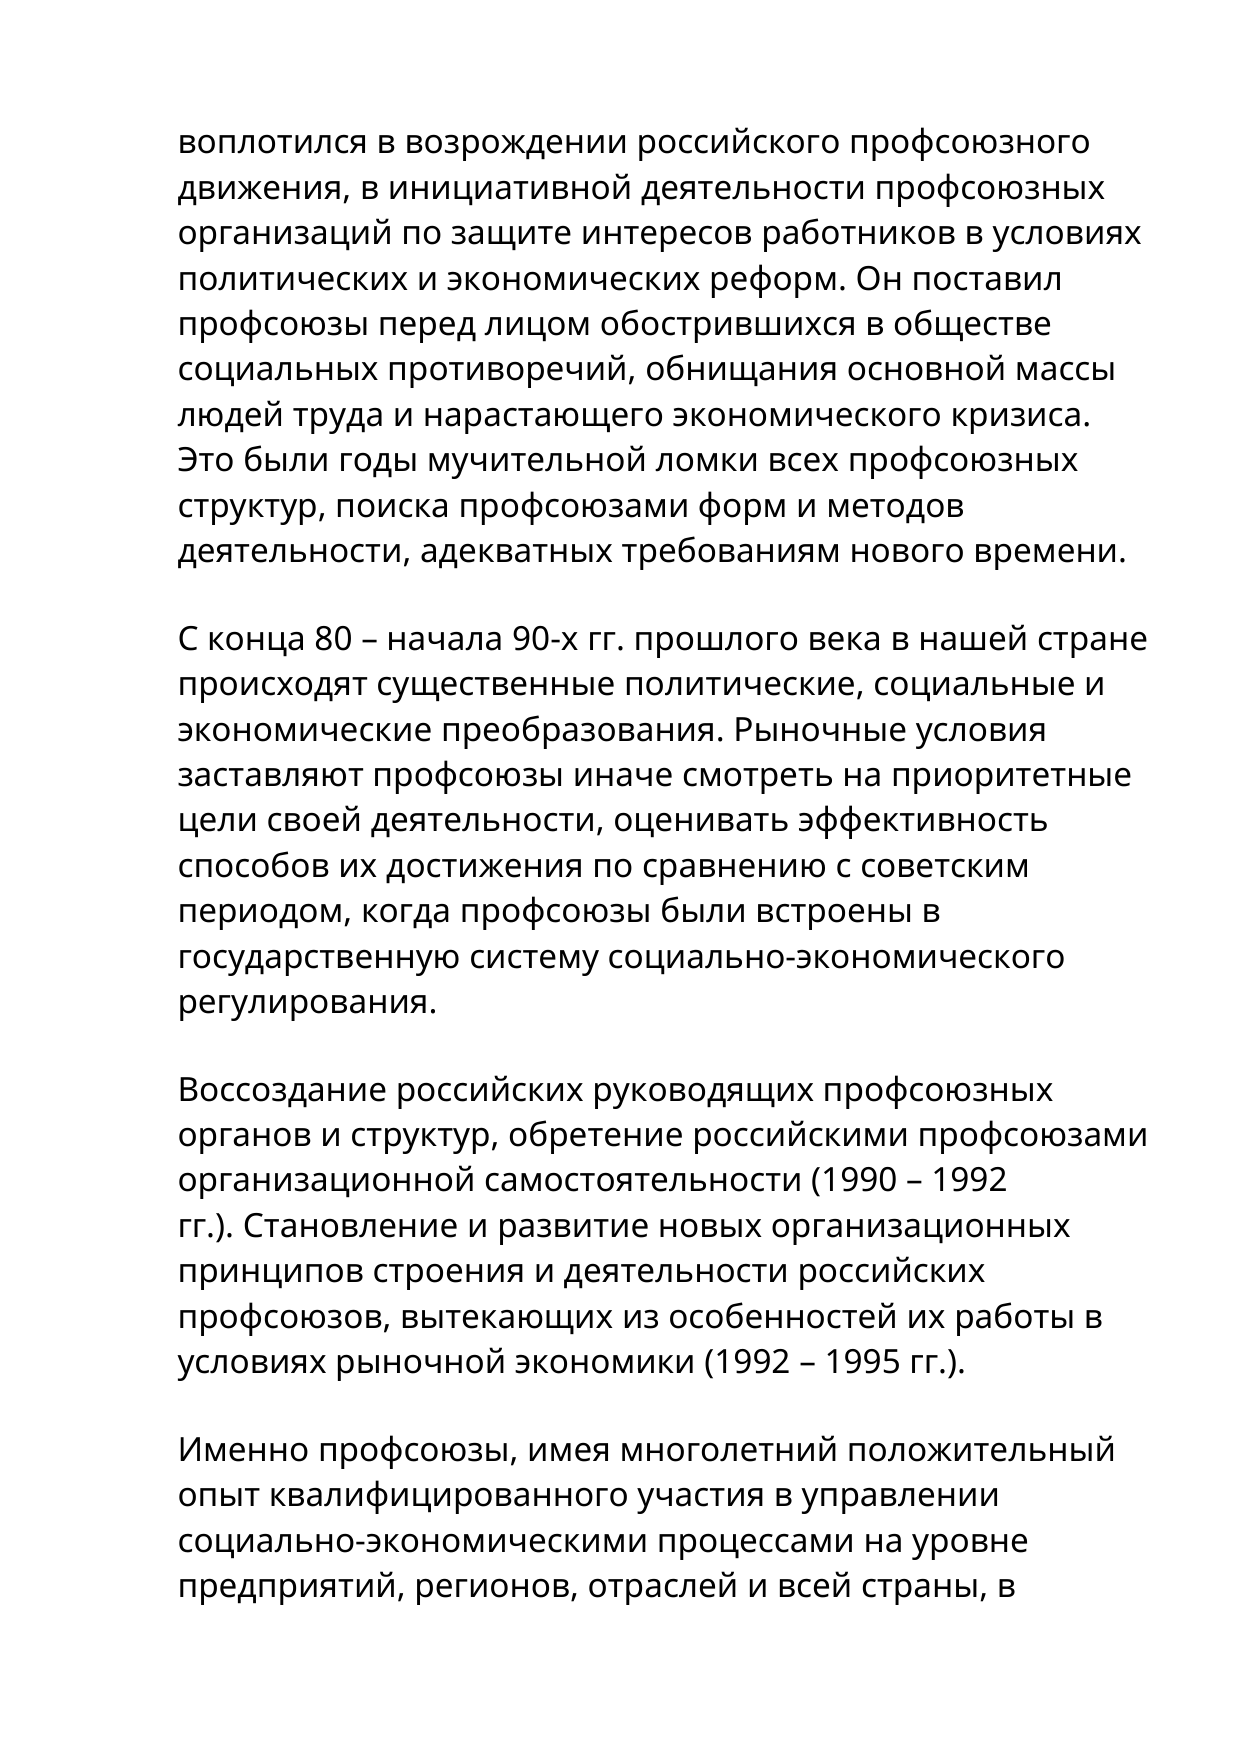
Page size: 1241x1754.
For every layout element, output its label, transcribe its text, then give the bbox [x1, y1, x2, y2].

text С конца 80 – начала 90-х гг. прошлого века в нашей стране происходят существенные политические, социальные и экономические преобразования. Рыночные условия заставляют профсоюзы иначе смотреть на приоритетные цели своей деятельности, оценивать эффективность способов их достижения по сравнению с советским периодом, когда профсоюзы были встроены в государственную систему социально-экономического регулирования. [177, 614, 1152, 1023]
text Воссоздание российских руководящих профсоюзных органов и структур, обретение российскими профсоюзами организационной самостоятельности (1990 – 1992 гг.). Становление и развитие новых организационных принципов строения и деятельности российских профсоюзов, вытекающих из особенностей их работы в условиях рыночной экономики (1992 – 1995 гг.). [177, 1065, 1152, 1383]
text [177, 1426, 1152, 1607]
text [177, 118, 1152, 572]
